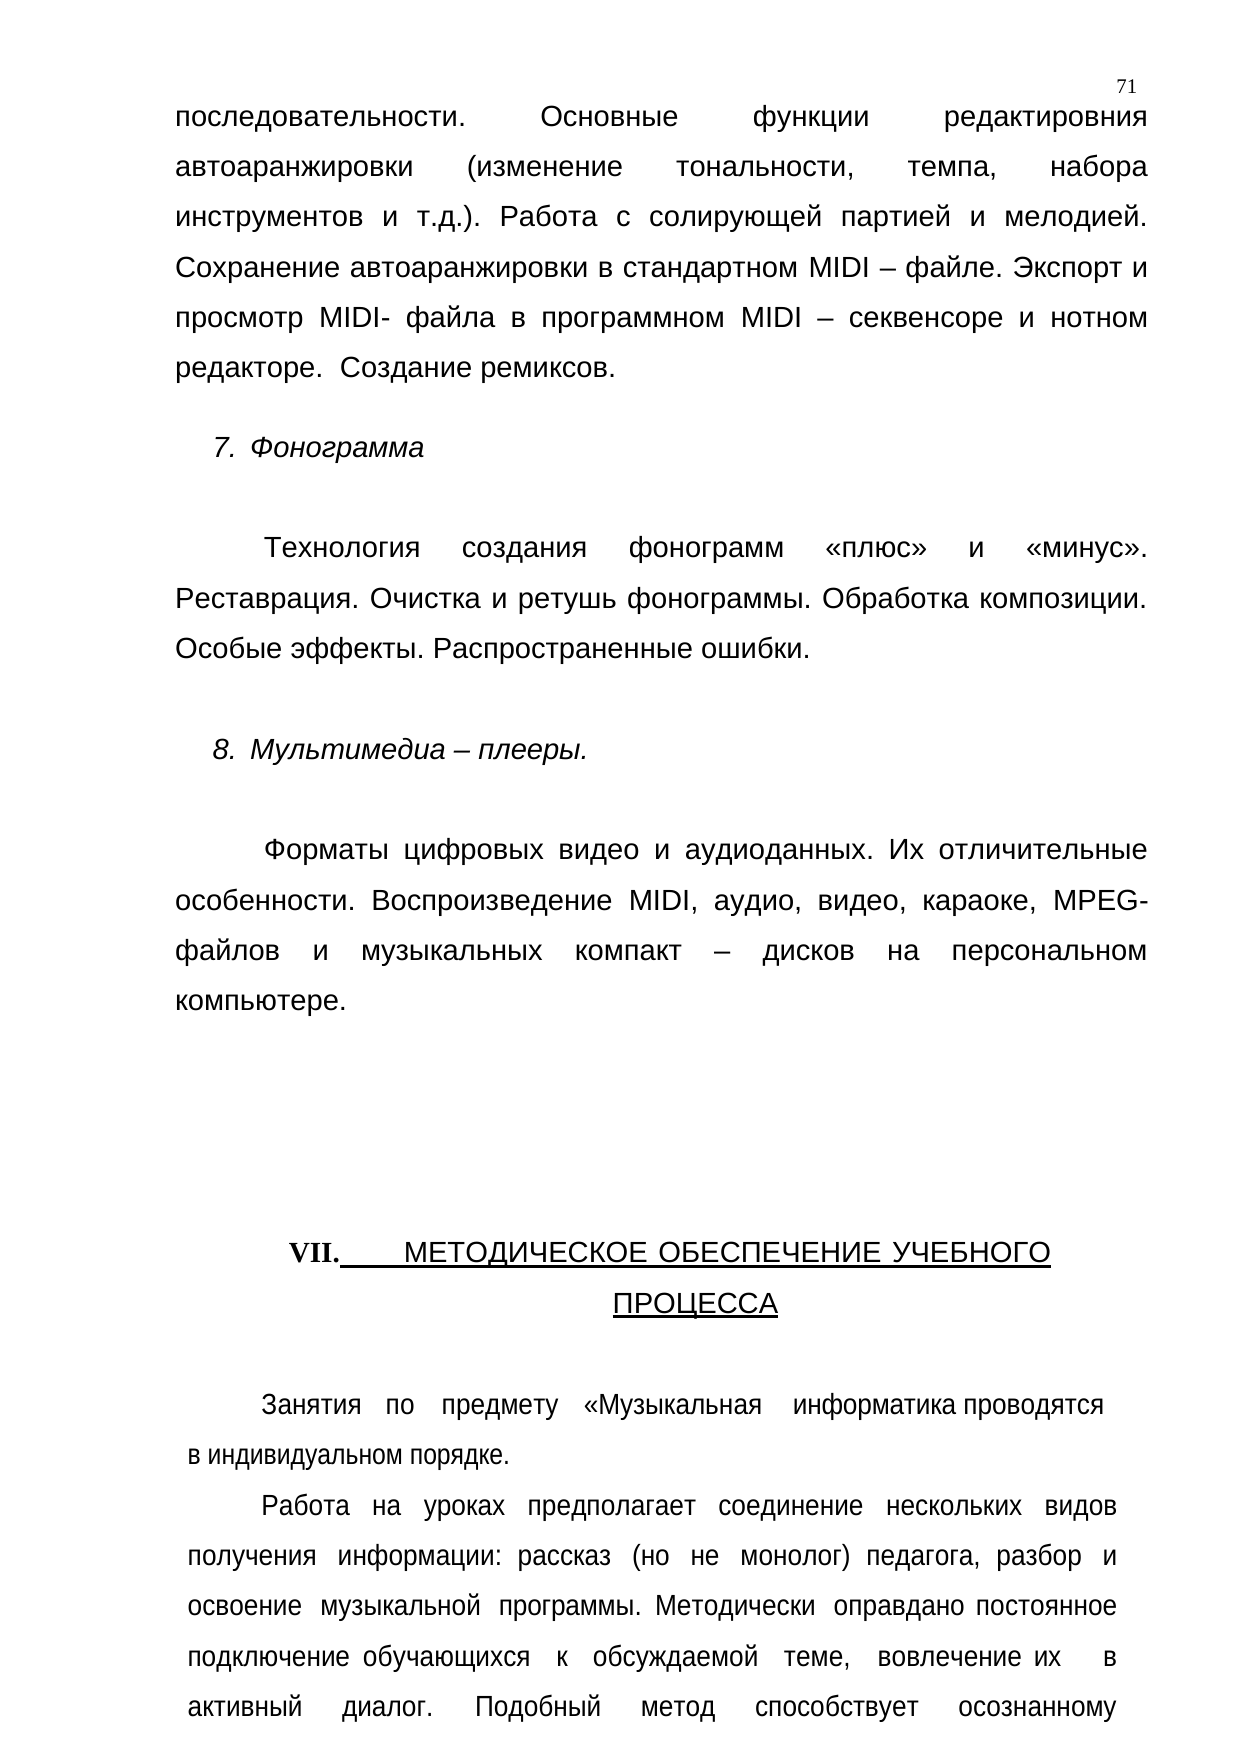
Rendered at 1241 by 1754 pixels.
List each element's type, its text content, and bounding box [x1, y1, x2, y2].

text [175, 99, 1148, 384]
list Технология создания фонограмм «плюс» и «минус». Реставрация. Очистка и ретушь фонограммы. Обработка композиции. Особые эффекты. Распространенные ошибки. [175, 530, 1148, 664]
list Форматы цифровых видео и аудиоданных. Их отличительные особенности. Воспроизведение MIDI, аудио, видео, караоке, MPEG- файлов и музыкальных компакт – дисков на персональном компьютере. [175, 832, 1148, 1017]
list МЕТОДИЧЕСКОЕ ОБЕСПЕЧЕНИЕ УЧЕБНОГО ПРОЦЕССА [210, 1235, 1129, 1319]
text Занятия по предмету «Музыкальная информатика проводятся в индивидуальном порядке. [187, 1387, 1117, 1471]
list Мультимедиа – плееры. [212, 732, 1148, 765]
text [187, 1488, 1117, 1722]
list Фонограмма [212, 430, 1148, 463]
